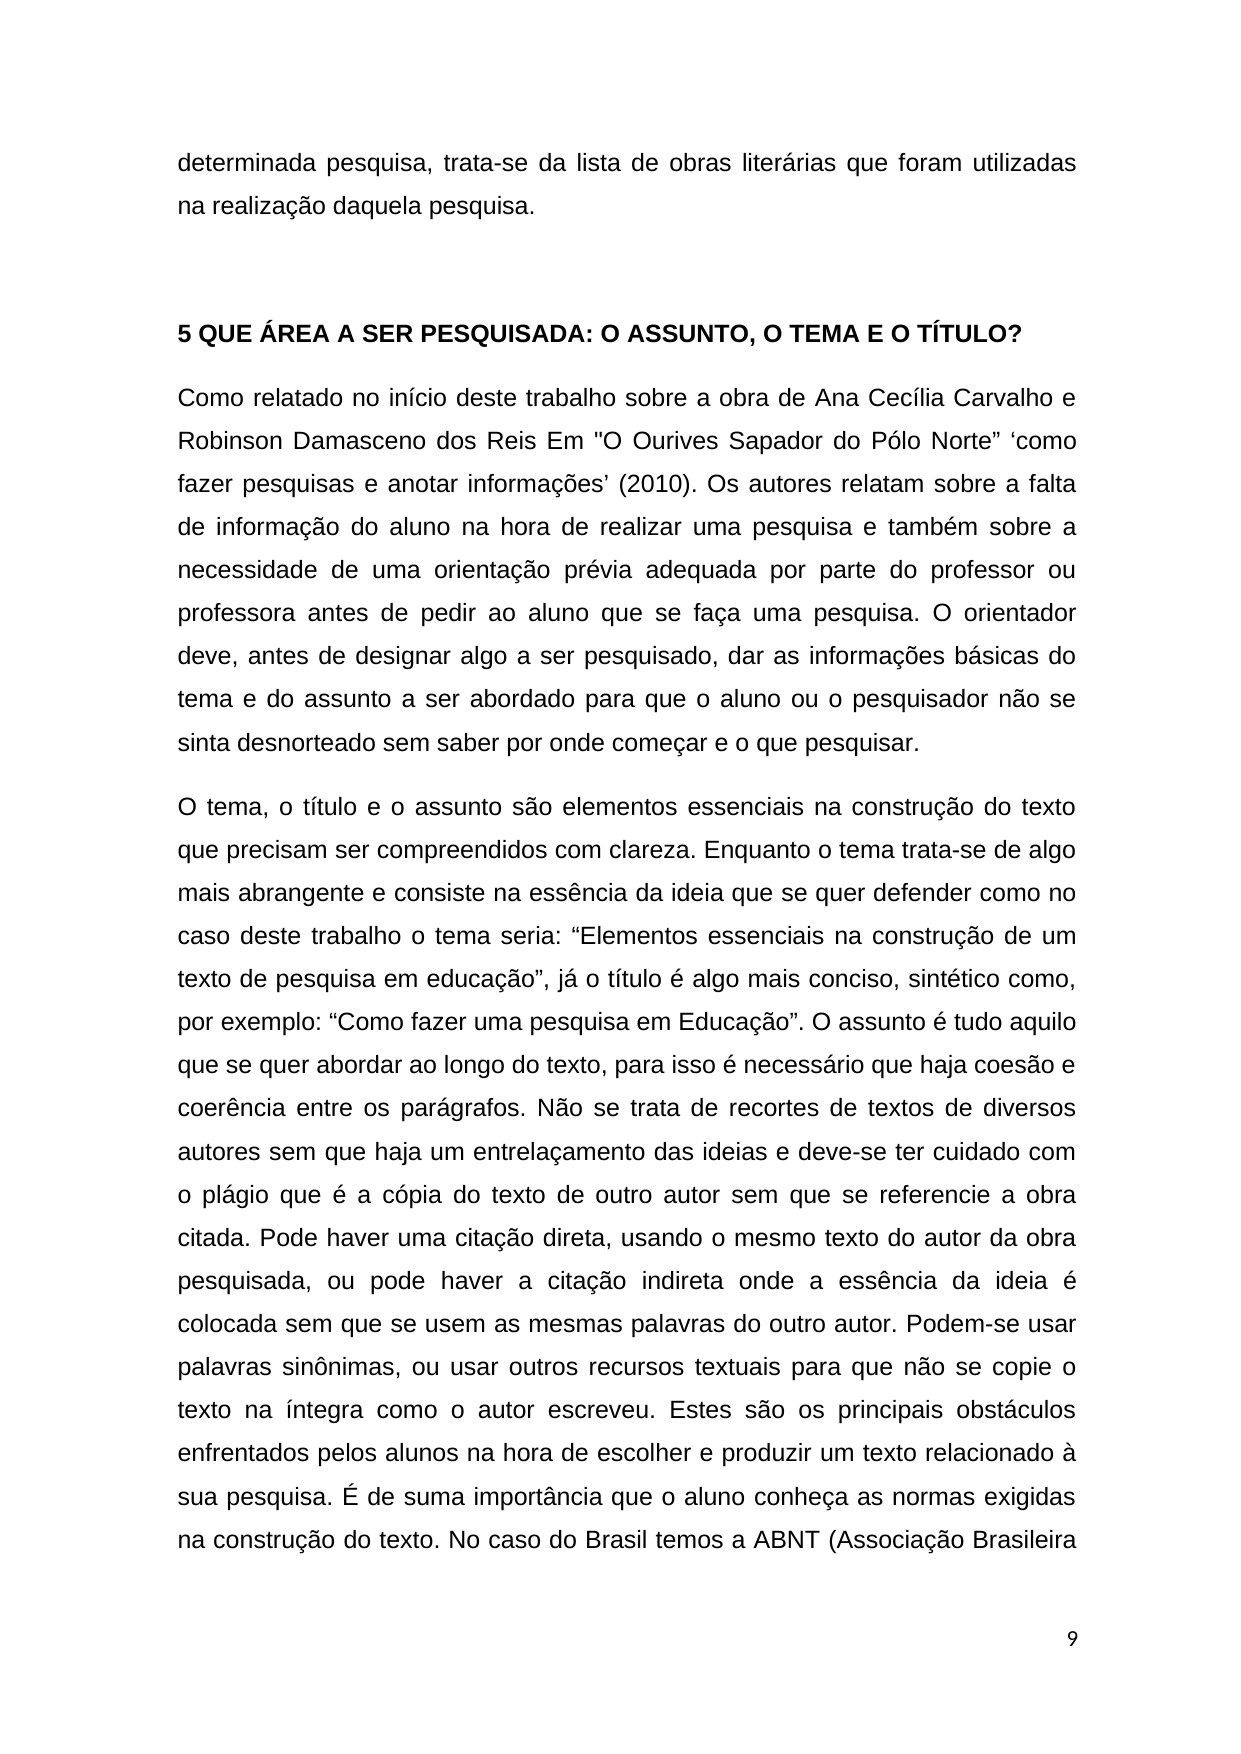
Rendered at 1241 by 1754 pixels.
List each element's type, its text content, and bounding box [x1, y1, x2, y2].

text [177, 792, 1078, 1553]
text 5 QUE ÁREA A SER PESQUISADA: O ASSUNTO, O TEMA E O TÍTULO? [177, 319, 1078, 347]
text Como relatado no início deste trabalho sobre a obra de Ana Cecília Carvalho e Robinson Damasceno dos Reis Em "O Ourives Sapador do Pólo Norte” ‘como fazer pesquisas e anotar informações’ (2010). Os autores relatam sobre a falta de informação do aluno na hora de realizar uma pesquisa e também sobre a necessidade de uma orientação prévia adequada por parte do professor ou professora antes de pedir ao aluno que se faça uma pesquisa. O orientador deve, antes de designar algo a ser pesquisado, dar as informações básicas do tema e do assunto a ser abordado para que o aluno ou o pesquisador não se sinta desnorteado sem saber por onde começar e o que pesquisar. [177, 383, 1078, 756]
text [177, 148, 1078, 219]
